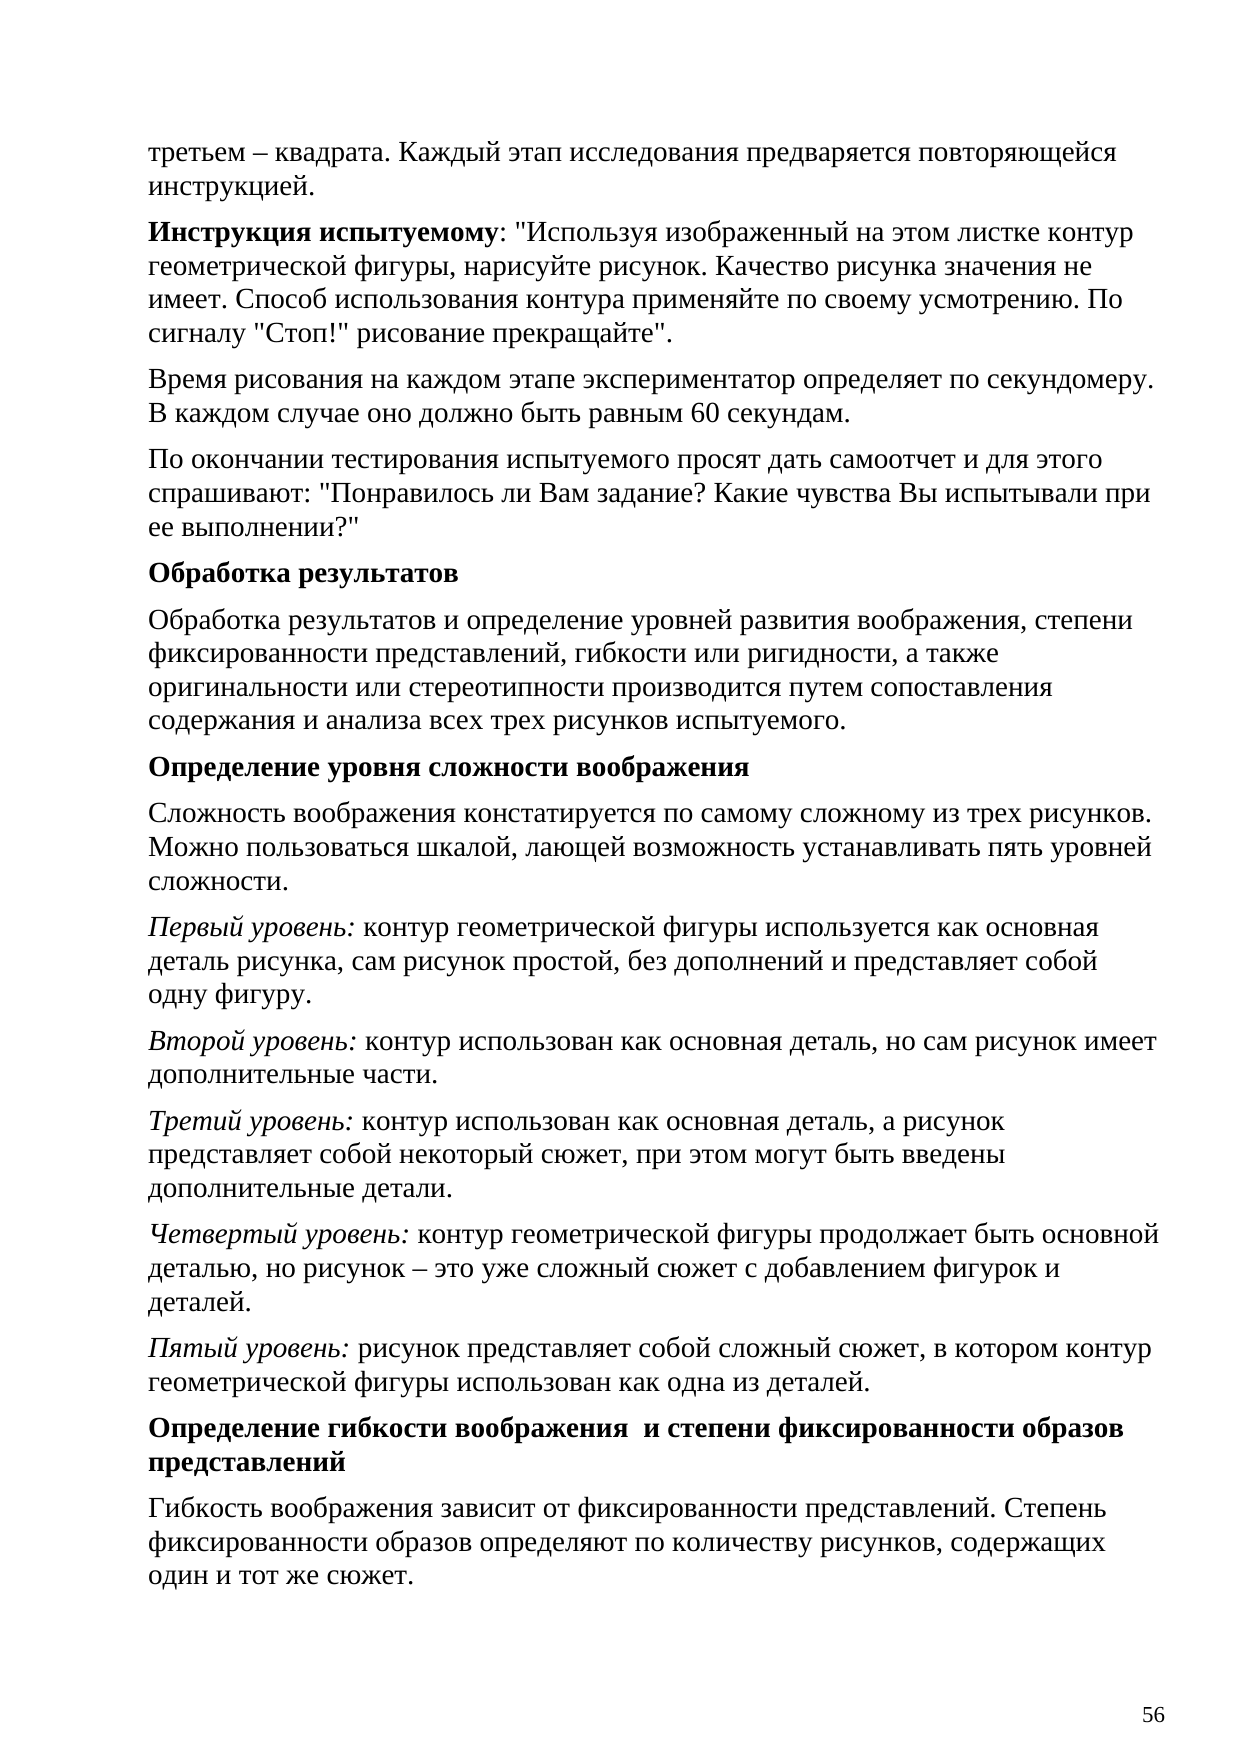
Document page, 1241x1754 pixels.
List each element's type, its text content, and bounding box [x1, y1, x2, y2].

text Гибкость воображения зависит от фиксированности представлений. Степень фиксированности образов определяют по количеству рисунков, содержащих один и тот же сюжет. [148, 1490, 1164, 1591]
text Третий уровень: контур использован как основная деталь, а рисунок представляет собой некоторый сюжет, при этом могут быть введены дополнительные детали. [148, 1103, 1164, 1203]
text Пятый уровень: рисунок представляет собой сложный сюжет, в котором контур геометрической фигуры использован как одна из деталей. [148, 1330, 1164, 1397]
text Определение уровня сложности воображения [148, 749, 1164, 782]
text По окончании тестирования испытуемого просят дать самоотчет и для этого спрашивают: "Понравилось ли Вам задание? Какие чувства Вы испытывали при ее выполнении?" [148, 442, 1164, 542]
text Первый уровень: контур геометрической фигуры используется как основная деталь рисунка, сам рисунок простой, без дополнений и представляет собой одну фигуру. [148, 909, 1164, 1010]
text Сложность воображения констатируется по самому сложному из трех рисунков. Можно пользоваться шкалой, лающей возможность устанавливать пять уровней сложности. [148, 796, 1164, 896]
text Обработка результатов [148, 555, 1164, 589]
text Время рисования на каждом этапе экспериментатор определяет по секундомеру. В каждом случае оно должно быть равным 60 секундам. [148, 361, 1164, 428]
text Второй уровень: контур использован как основная деталь, но сам рисунок имеет дополнительные части. [148, 1023, 1164, 1090]
text Инструкция испытуемому: "Используя изображенный на этом листке контур геометрической фигуры, нарисуйте рисунок. Качество рисунка значения не имеет. Способ использования контура применяйте по своему усмотрению. По сигналу "Стоп!" рисование прекращайте". [148, 214, 1164, 348]
text Обработка результатов и определение уровней развития воображения, степени фиксированности представлений, гибкости или ригидности, а также оригинальности или стереотипности производится путем сопоставления содержания и анализа всех трех рисунков испытуемого. [148, 602, 1164, 736]
text Определение гибкости воображения и степени фиксированности образов представлений [148, 1410, 1164, 1477]
text Четвертый уровень: контур геометрической фигуры продолжает быть основной деталью, но рисунок – это уже сложный сюжет с добавлением фигурок и деталей. [148, 1217, 1164, 1317]
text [148, 134, 1164, 201]
